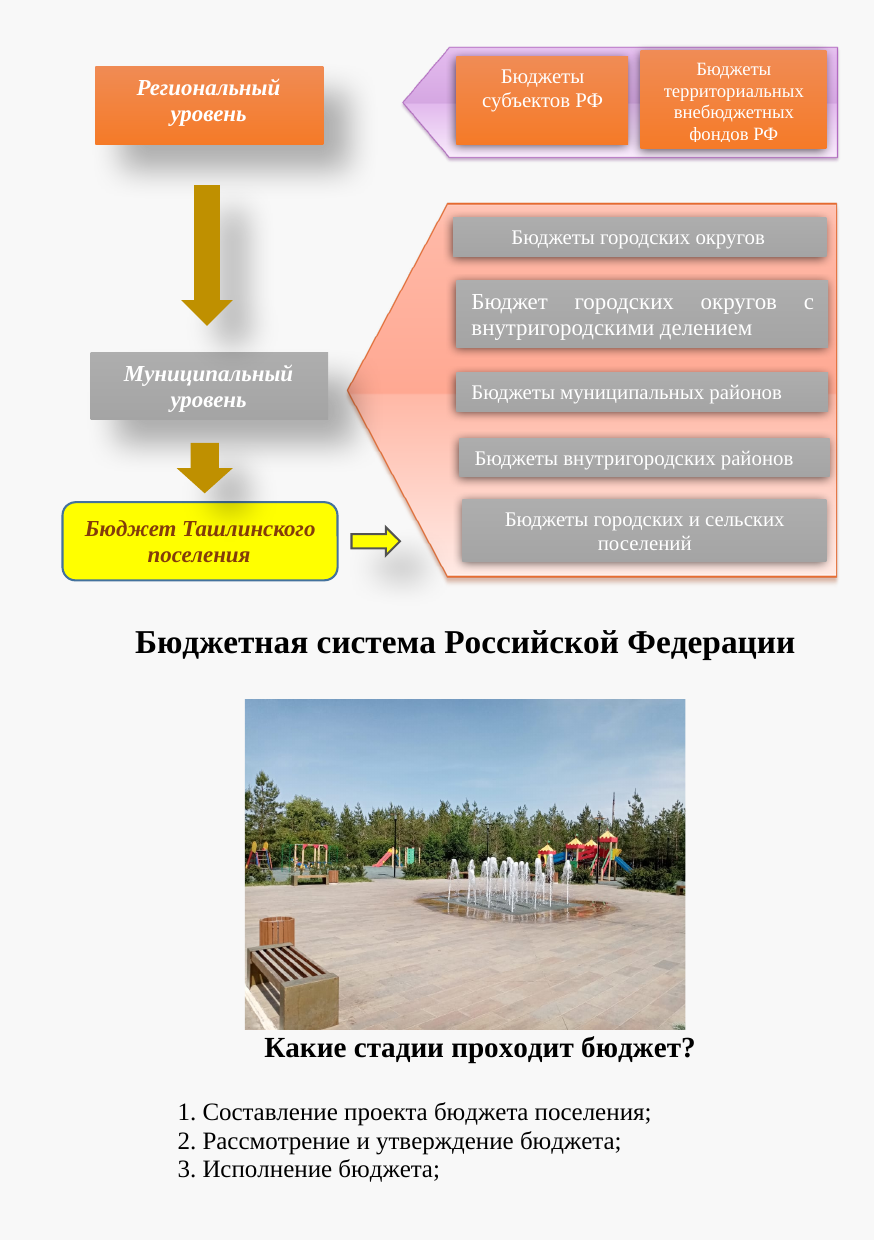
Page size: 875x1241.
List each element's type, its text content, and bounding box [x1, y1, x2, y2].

picture [244, 699, 686, 1030]
text 3. Исполнение бюджета; [177, 1154, 783, 1183]
text 1. Составление проекта бюджета поселения; [177, 1097, 783, 1126]
picture [398, 44, 842, 165]
picture [342, 198, 842, 590]
text Бюджетная система Российской Федерации [88, 623, 842, 661]
text Какие стадии проходит бюджет? [177, 1030, 783, 1063]
text 2. Рассмотрение и утверждение бюджета; [177, 1126, 783, 1154]
